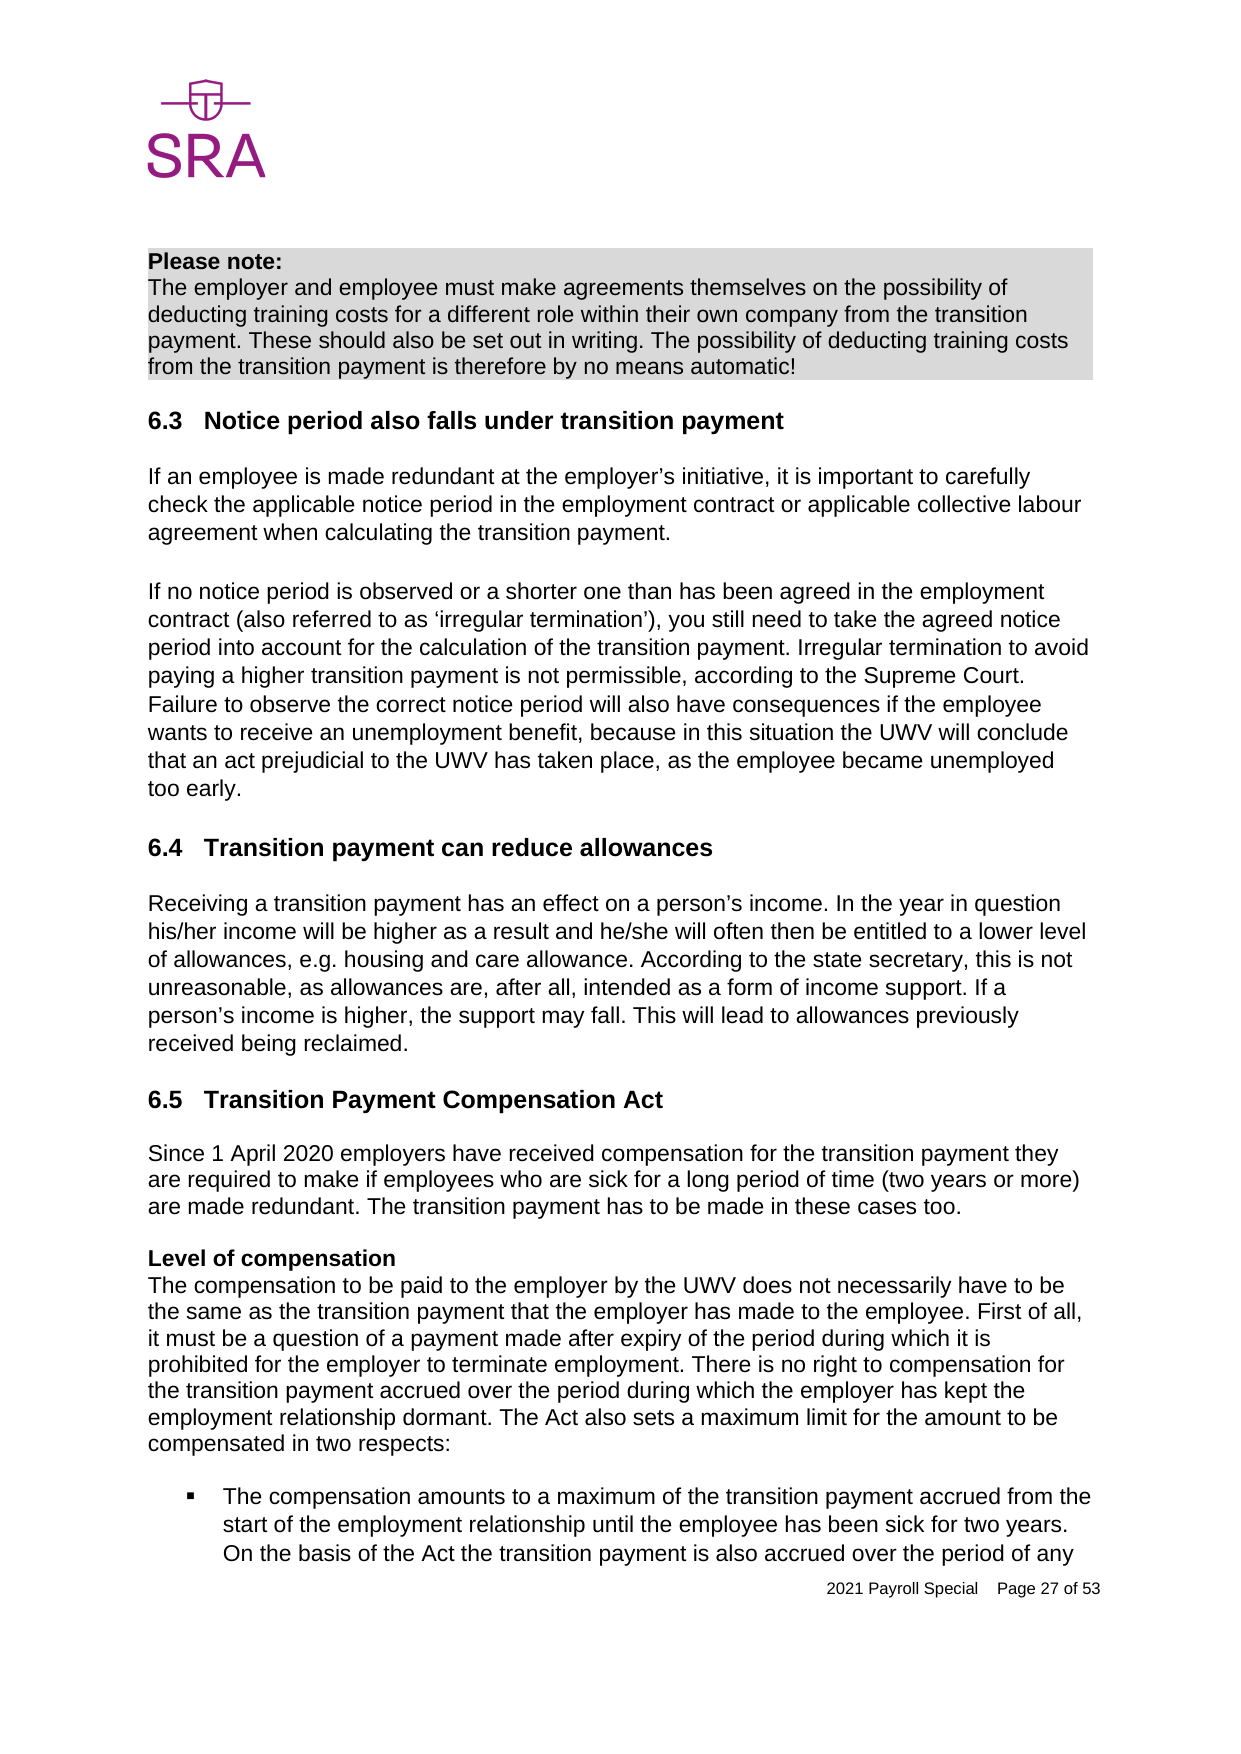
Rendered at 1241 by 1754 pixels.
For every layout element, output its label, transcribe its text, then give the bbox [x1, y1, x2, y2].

text Please note: The employer and employee must make agreements themselves on the possibility of deducting training costs for a different role within their own company from the transition payment. These should also be set out in writing. The possibility of deducting training costs from the transition payment is therefore by no means automatic! [148, 248, 1093, 380]
subtitle Transition Payment Compensation Act [148, 1085, 1093, 1114]
text If an employee is made redundant at the employer’s initiative, it is important to carefully check the applicable notice period in the employment contract or applicable collective labour agreement when calculating the transition payment. [148, 463, 1093, 546]
subtitle Notice period also falls under transition payment [148, 406, 1093, 435]
text Level of compensation [148, 1245, 1093, 1272]
text The compensation to be paid to the employer by the UWV does not necessarily have to be the same as the transition payment that the employer has made to the employee. First of all, it must be a question of a payment made after expiry of the period during which it is prohibited for the employer to terminate employment. There is no right to compensation for the transition payment accrued over the period during which the employer has kept the employment relationship dormant. The Act also sets a maximum limit for the amount to be compensated in two respects: [148, 1272, 1093, 1456]
picture [147, 79, 266, 178]
text Receiving a transition payment has an effect on a person’s income. In the year in question his/her income will be higher as a result and he/she will often then be entitled to a lower level of allowances, e.g. housing and care allowance. According to the state secretary, this is not unreasonable, as allowances are, after all, intended as a form of income support. If a person’s income is higher, the support may fall. This will lead to allowances previously received being reclaimed. [148, 890, 1093, 1057]
text If no notice period is observed or a shorter one than has been agreed in the employment contract (also referred to as ‘irregular termination’), you still need to take the agreed notice period into account for the calculation of the transition payment. Irregular termination to avoid paying a higher transition payment is not permissible, according to the Supreme Court. Failure to observe the correct notice period will also have consequences if the employee wants to receive an unemployment benefit, because in this situation the UWV will conclude that an act prejudicial to the UWV has taken place, as the employee became unemployed too early. [148, 578, 1093, 801]
subtitle Transition payment can reduce allowances [148, 833, 1093, 862]
text Since 1 April 2020 employers have received compensation for the transition payment they are required to make if employees who are sick for a long period of time (two years or more) are made redundant. The transition payment has to be made in these cases too. [148, 1140, 1093, 1219]
